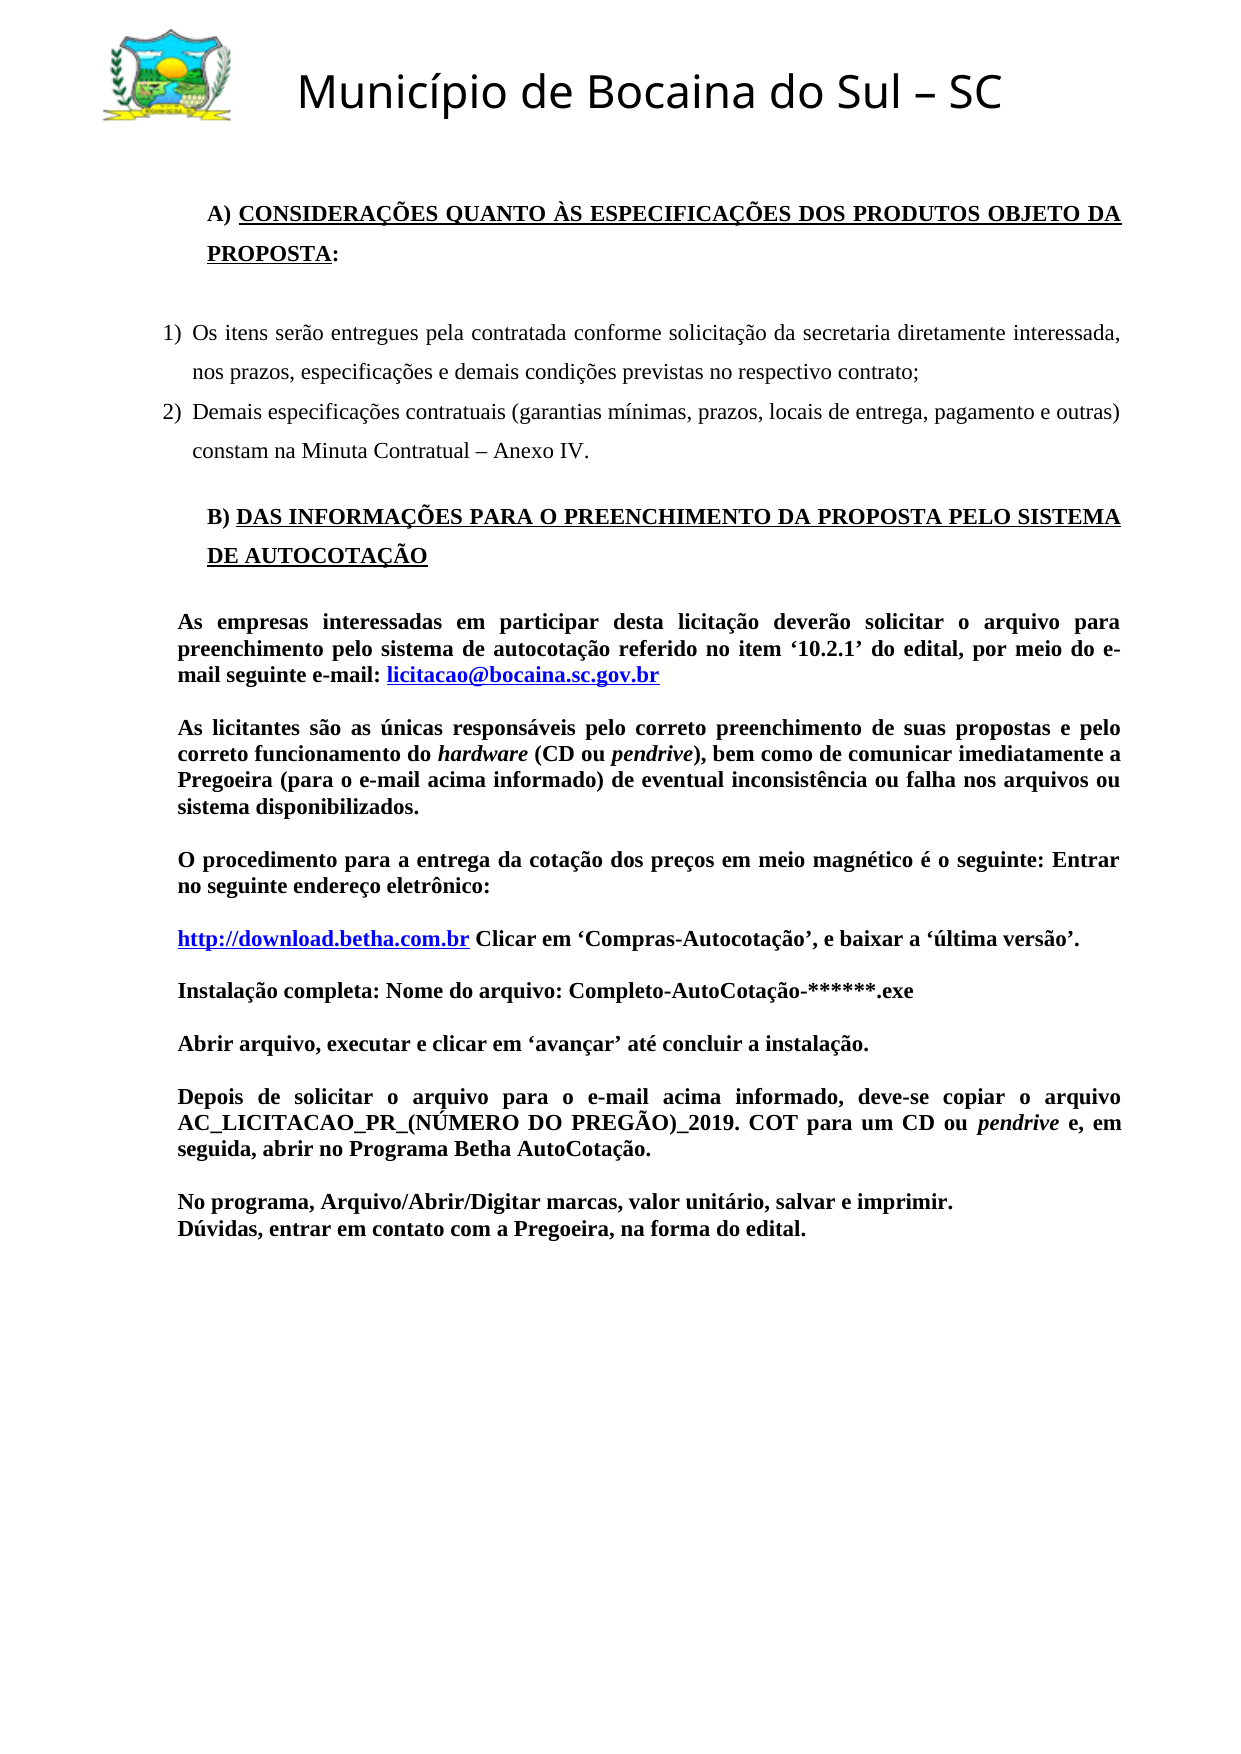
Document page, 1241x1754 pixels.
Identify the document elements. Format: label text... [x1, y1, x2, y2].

text Abrir arquivo, executar e clicar em ‘avançar’ até concluir a instalação. [177, 1030, 1122, 1056]
text Instalação completa: Nome do arquivo: Completo-AutoCotação-******.exe [177, 977, 1122, 1004]
text A) CONSIDERAÇÕES QUANTO ÀS ESPECIFICAÇÕES DOS PRODUTOS OBJETO DA PROPOSTA: [207, 200, 1122, 266]
text No programa, Arquivo/Abrir/Digitar marcas, valor unitário, salvar e imprimir. [177, 1188, 1122, 1214]
text http://download.betha.com.br Clicar em ‘Compras-Autocotação’, e baixar a ‘última versão’. [177, 925, 1122, 951]
text As licitantes são as únicas responsáveis pelo correto preenchimento de suas propostas e pelo correto funcionamento do hardware (CD ou pendrive), bem como de comunicar imediatamente a Pregoeira (para o e-mail acima informado) de eventual inconsistência ou falha nos arquivos ou sistema disponibilizados. [177, 714, 1122, 819]
text As empresas interessadas em participar desta licitação deverão solicitar o arquivo para preenchimento pelo sistema de autocotação referido no item ‘10.2.1’ do edital, por meio do e-mail seguinte e-mail: licitacao@bocaina.sc.gov.br [177, 608, 1122, 687]
list Demais especificações contratuais (garantias mínimas, prazos, locais de entrega, pagamento e outras) constam na Minuta Contratual – Anexo IV. [162, 398, 1122, 464]
text Dúvidas, entrar em contato com a Pregoeira, na forma do edital. [177, 1214, 1122, 1241]
picture [102, 20, 231, 127]
text O procedimento para a entrega da cotação dos preços em meio magnético é o seguinte: Entrar no seguinte endereço eletrônico: [177, 846, 1122, 898]
list Os itens serão entregues pela contratada conforme solicitação da secretaria diretamente interessada, nos prazos, especificações e demais condições previstas no respectivo contrato; [162, 319, 1122, 385]
text B) DAS INFORMAÇÕES PARA O PREENCHIMENTO DA PROPOSTA PELO SISTEMA DE AUTOCOTAÇÃO [207, 503, 1122, 569]
text Depois de solicitar o arquivo para o e-mail acima informado, deve-se copiar o arquivo AC_LICITACAO_PR_(NÚMERO DO PREGÃO)_2019. COT para um CD ou pendrive e, em seguida, abrir no Programa Betha AutoCotação. [177, 1083, 1122, 1162]
